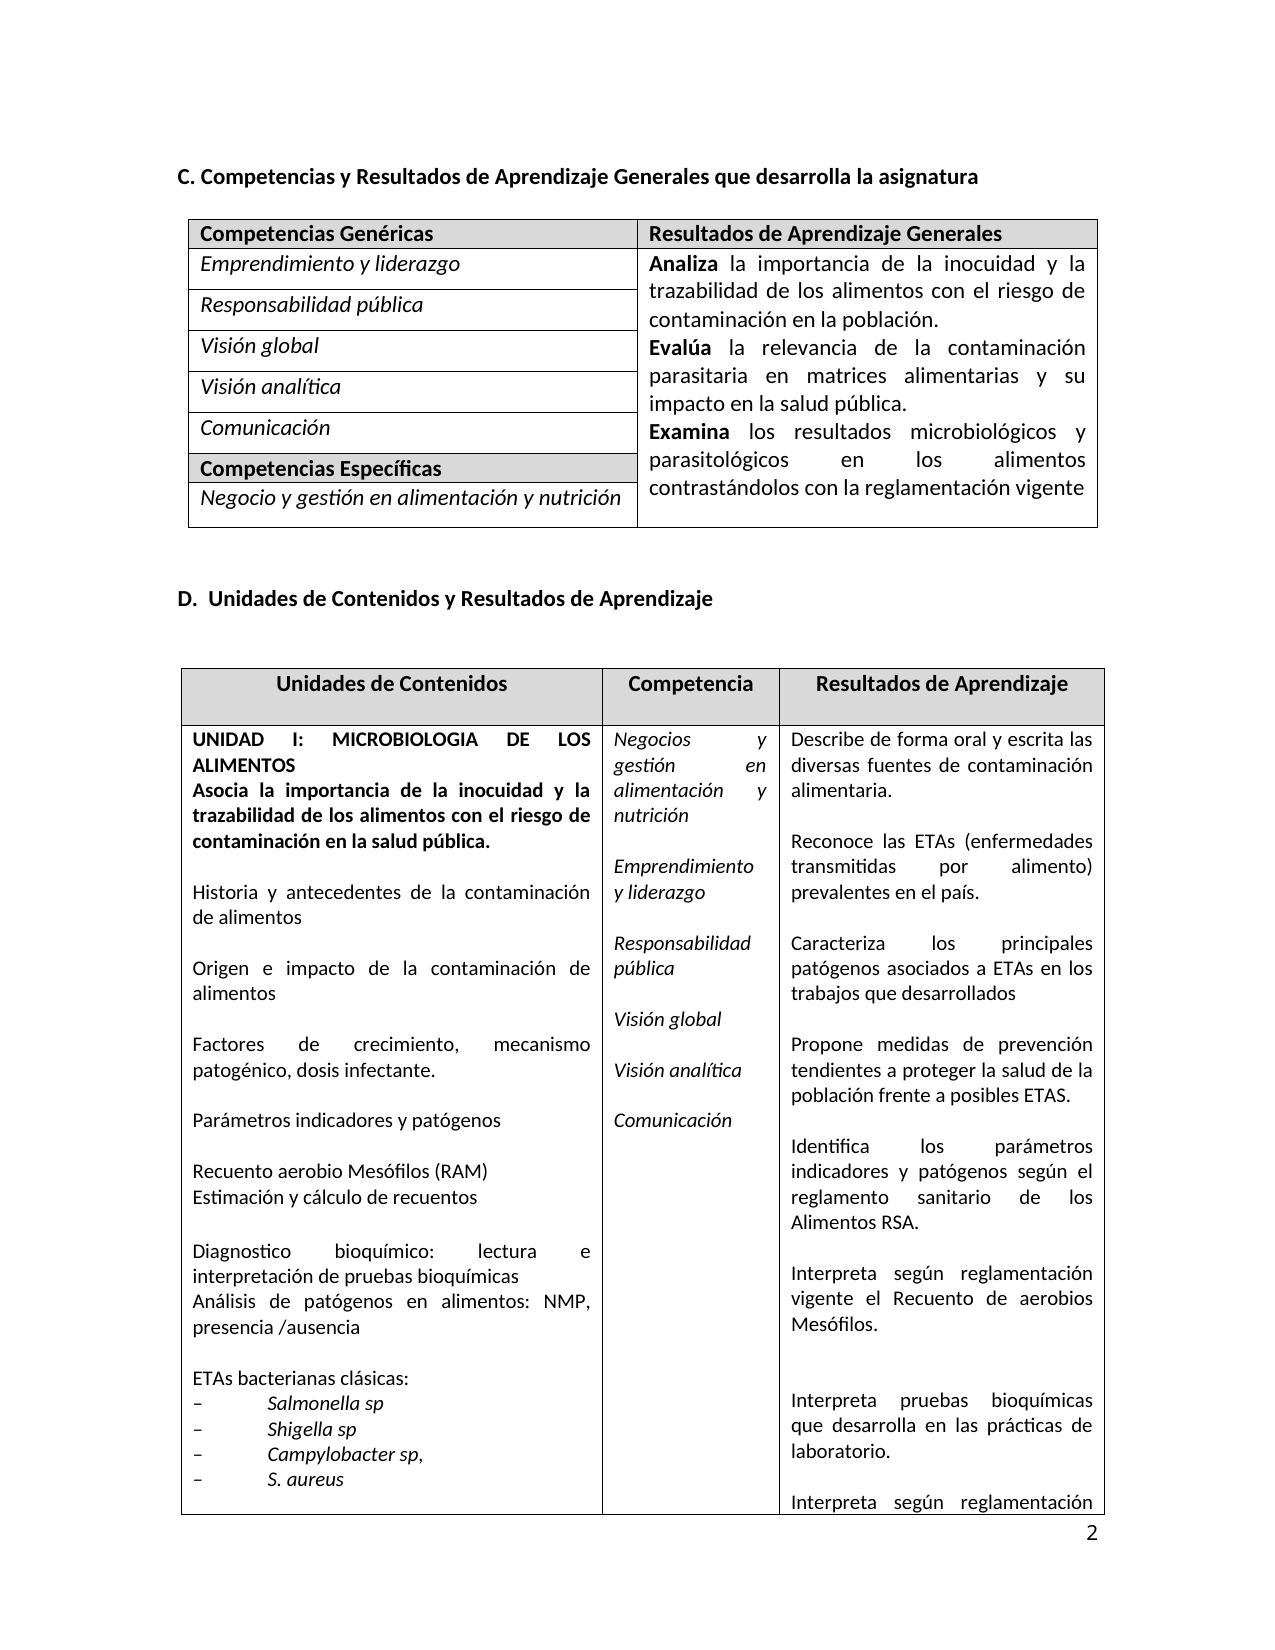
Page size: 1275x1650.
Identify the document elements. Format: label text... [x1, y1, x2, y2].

table_header Competencia [603, 669, 779, 725]
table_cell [603, 726, 779, 1514]
table_header Resultados de Aprendizaje [780, 669, 1104, 725]
text D. Unidades de Contenidos y Resultados de Aprendizaje [177, 584, 1098, 612]
table_cell Visión global [189, 331, 637, 371]
text Asimismo, la asignatura contribuye al desarrollo de las siguientes Competencias genéricas de la UDD:Emprendimiento y liderazgo, Responsabilidad pública, Visión global, Visión analítica y Comunicación.C. Competencias y Resultados de Aprendizaje Generales que desarrolla la asignatura [177, 162, 1098, 191]
table_cell Analiza la importancia de la inocuidad y la trazabilidad de los alimentos con el riesgo de contaminación en la población. Evalúa la relevancia de la contaminación parasitaria en matrices alimentarias y su impacto en la salud pública. Examina los resultados microbiológicos y parasitológicos en los alimentos contrastándolos con la reglamentación vigente [638, 249, 1097, 527]
table_header Unidades de Contenidos [182, 669, 602, 725]
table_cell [182, 726, 602, 1514]
table_cell Visión analítica [189, 372, 637, 412]
table_cell Emprendimiento y liderazgo [189, 249, 637, 289]
table_cell Negocio y gestión en alimentación y nutrición [189, 483, 637, 527]
table_header Competencias Genéricas [189, 220, 637, 248]
table_cell Comunicación [189, 413, 637, 453]
table_cell Competencias Específicas [189, 454, 637, 482]
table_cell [780, 726, 1104, 1514]
table_cell Responsabilidad pública [189, 290, 637, 330]
table_header Resultados de Aprendizaje Generales [638, 220, 1097, 248]
